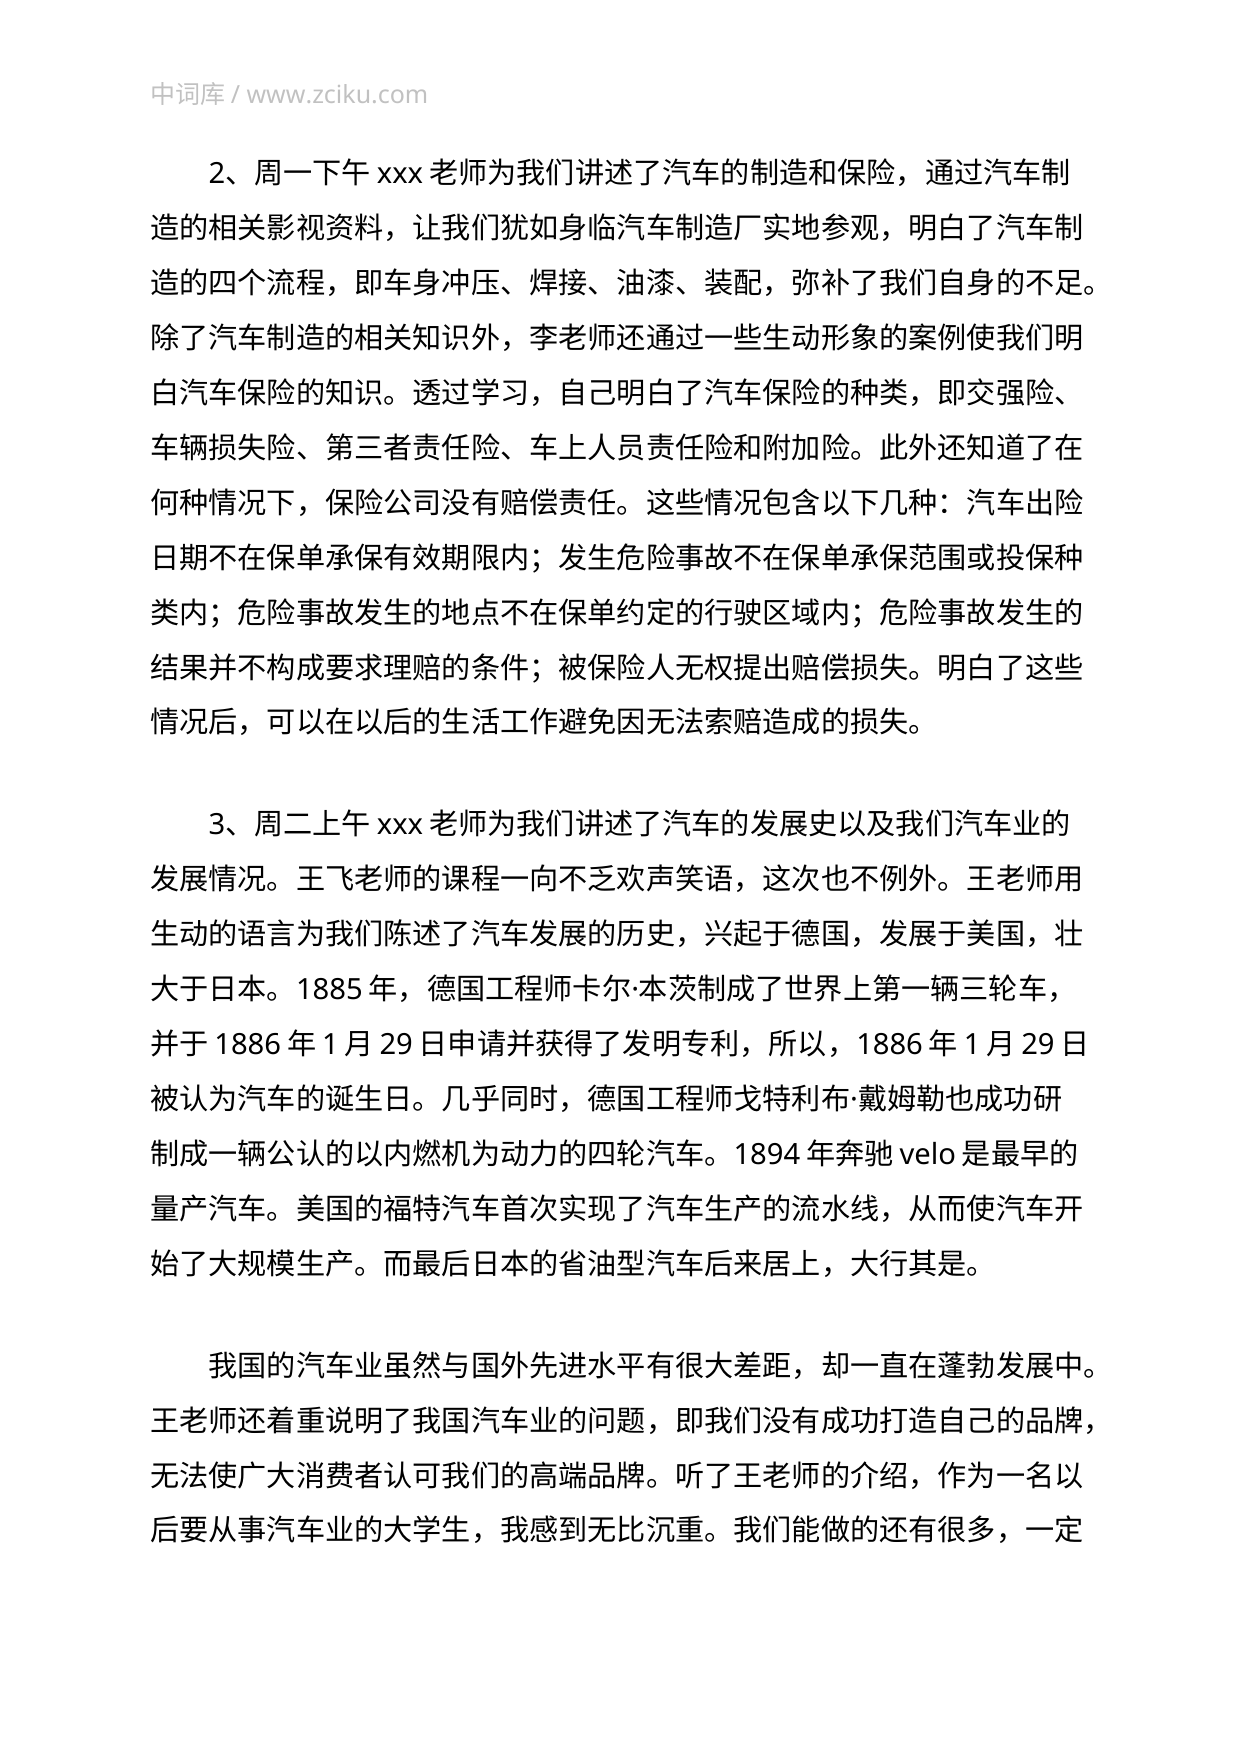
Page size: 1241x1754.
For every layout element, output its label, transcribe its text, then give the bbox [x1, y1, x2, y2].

text 3、周二上午xxx老师为我们讲述了汽车的发展史以及我们汽车业的发展情况。王飞老师的课程一向不乏欢声笑语，这次也不例外。王老师用生动的语言为我们陈述了汽车发展的历史，兴起于德国，发展于美国，壮大于日本。1885年，德国工程师卡尔·本茨制成了世界上第一辆三轮车，并于1886年1月29日申请并获得了发明专利，所以，1886年1月29日被认为汽车的诞生日。几乎同时，德国工程师戈特利布·戴姆勒也成功研制成一辆公认的以内燃机为动力的四轮汽车。1894年奔驰velo是最早的量产汽车。美国的福特汽车首次实现了汽车生产的流水线，从而使汽车开始了大规模生产。而最后日本的省油型汽车后来居上，大行其是。 [150, 801, 1090, 1283]
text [150, 1342, 1090, 1549]
text 2、周一下午xxx老师为我们讲述了汽车的制造和保险，通过汽车制造的相关影视资料，让我们犹如身临汽车制造厂实地参观，明白了汽车制造的四个流程，即车身冲压、焊接、油漆、装配，弥补了我们自身的不足。除了汽车制造的相关知识外，李老师还通过一些生动形象的案例使我们明白汽车保险的知识。透过学习，自己明白了汽车保险的种类，即交强险、车辆损失险、第三者责任险、车上人员责任险和附加险。此外还知道了在何种情况下，保险公司没有赔偿责任。这些情况包含以下几种：汽车出险日期不在保单承保有效期限内；发生危险事故不在保单承保范围或投保种类内；危险事故发生的地点不在保单约定的行驶区域内；危险事故发生的结果并不构成要求理赔的条件；被保险人无权提出赔偿损失。明白了这些情况后，可以在以后的生活工作避免因无法索赔造成的损失。 [150, 150, 1090, 741]
